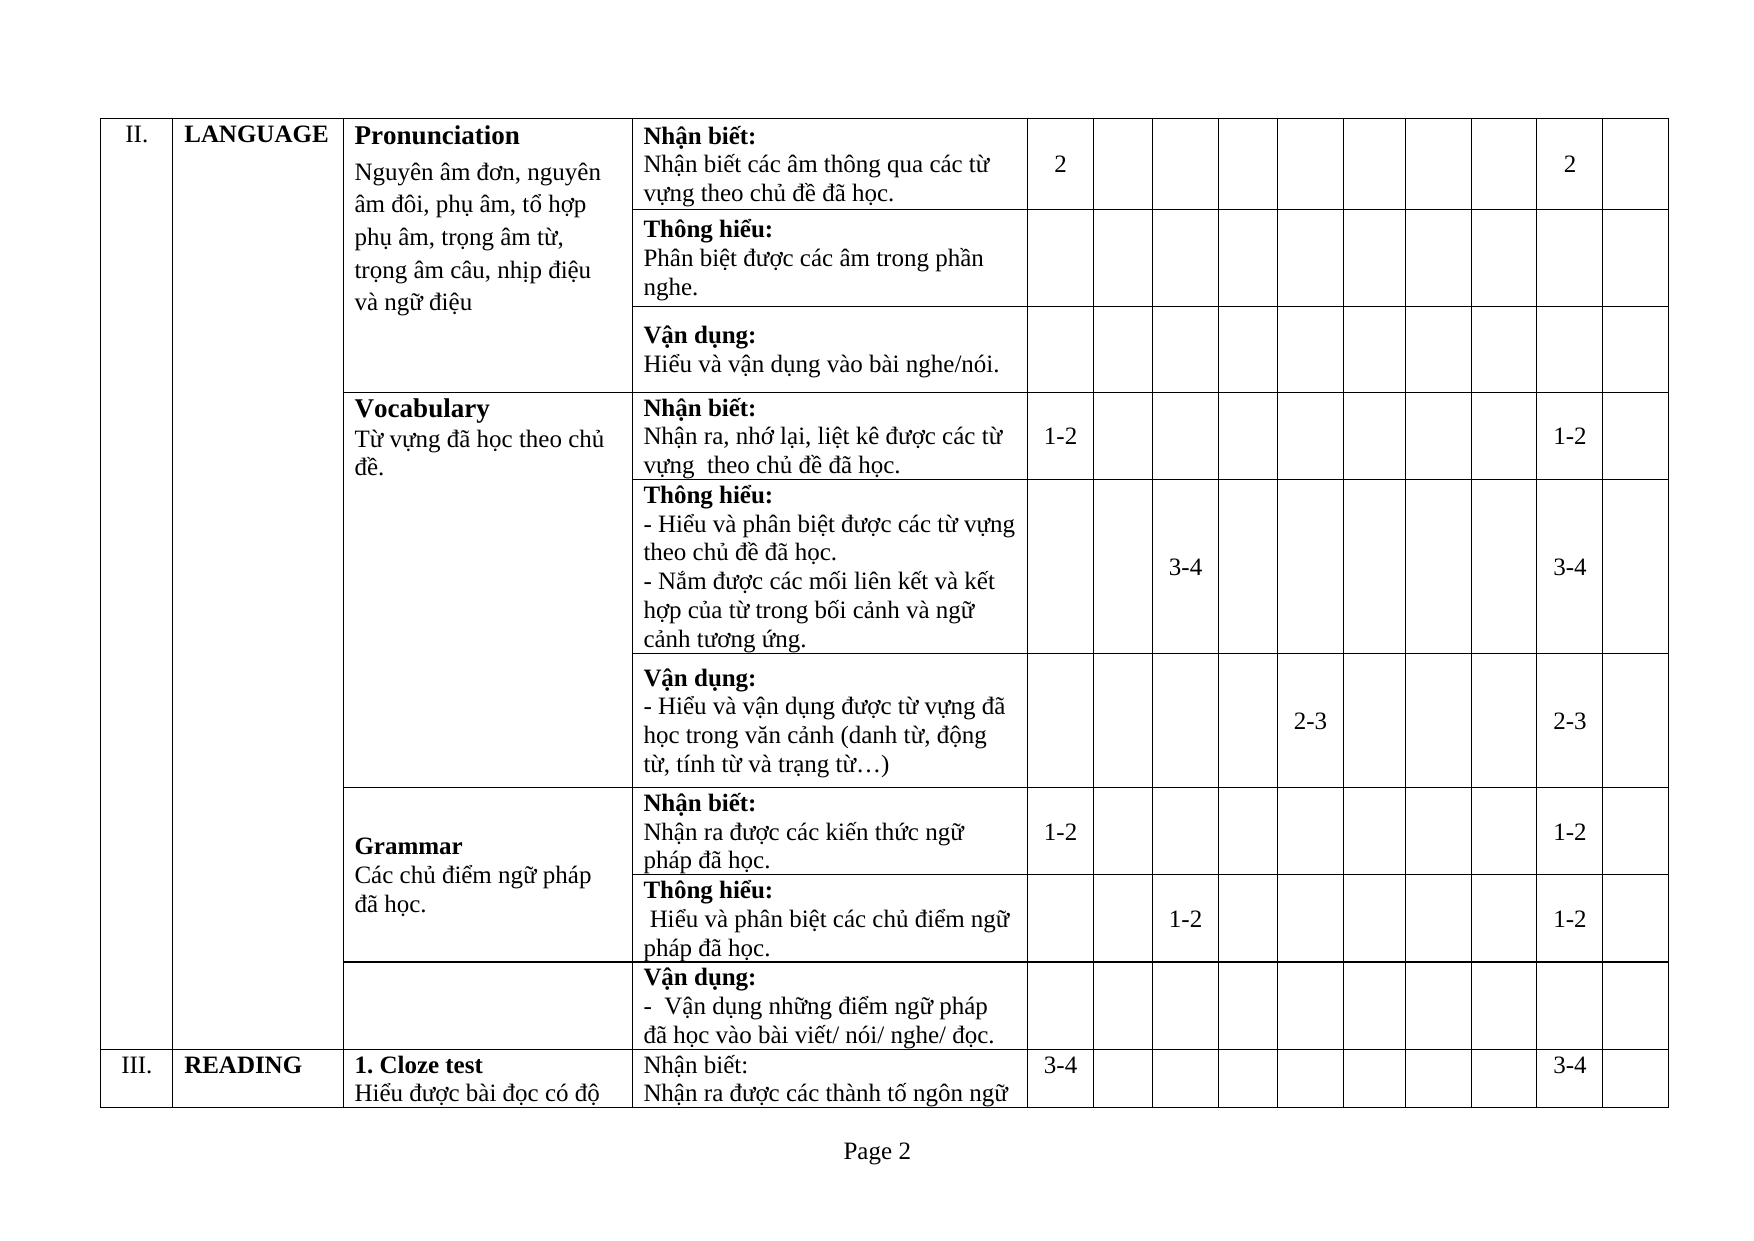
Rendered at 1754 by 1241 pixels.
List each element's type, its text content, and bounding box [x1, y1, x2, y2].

table_cell [1344, 210, 1405, 306]
table_cell Thông hiểu: Phân biệt được các âm trong phần nghe. [633, 210, 1027, 306]
table_cell [1278, 480, 1343, 652]
table_cell [1219, 393, 1277, 479]
table_cell [1603, 393, 1668, 479]
table_cell [1472, 480, 1536, 652]
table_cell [633, 1050, 1027, 1107]
table_cell [1344, 1050, 1405, 1107]
table_cell [1344, 963, 1405, 1049]
table_cell 1-2 [1153, 875, 1218, 961]
table_cell [1219, 307, 1277, 392]
table_cell 2 [1537, 119, 1602, 209]
table_cell Nhận biết: Nhận ra được các kiến thức ngữ pháp đã học. [633, 788, 1027, 874]
table_cell [1094, 307, 1152, 392]
table_cell [1278, 788, 1343, 874]
table_cell 3-4 [1537, 480, 1602, 652]
table_cell [1603, 963, 1668, 1049]
table_cell [1472, 210, 1536, 306]
table_cell Pronunciation Nguyên âm đơn, nguyên âm đôi, phụ âm, tổ hợp phụ âm, trọng âm từ, trọng âm câu, nhịp điệu và ngữ điệu [344, 119, 632, 392]
table_cell [1603, 210, 1668, 306]
table_cell [1344, 654, 1405, 787]
table_cell [1219, 1050, 1277, 1107]
table_cell 2-3 [1278, 654, 1343, 787]
table_cell LANGUAGE [173, 119, 343, 1049]
table_cell 3-4 [1028, 1050, 1093, 1107]
table_cell [1278, 393, 1343, 479]
table_cell [1344, 119, 1405, 209]
table_cell [1603, 119, 1668, 209]
table_cell [1406, 654, 1471, 787]
table_cell [1028, 307, 1093, 392]
table_cell [1472, 119, 1536, 209]
table_cell 1-2 [1537, 788, 1602, 874]
table_cell [1219, 875, 1277, 961]
table_cell [1153, 210, 1218, 306]
table_cell Thông hiểu: - Hiểu và phân biệt được các từ vựng theo chủ đề đã học. - Nắm được các mối liên kết và kết hợp của từ trong bối cảnh và ngữ cảnh tương ứng. [633, 480, 1027, 652]
table_cell [1153, 307, 1218, 392]
table_cell [1406, 119, 1471, 209]
table_cell [1472, 393, 1536, 479]
table_cell [1219, 654, 1277, 787]
table_cell [1094, 788, 1152, 874]
table_cell [1472, 875, 1536, 961]
table_cell [1219, 210, 1277, 306]
table_cell [1028, 480, 1093, 652]
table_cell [344, 1050, 632, 1107]
table_cell [1094, 875, 1152, 961]
table_cell Vận dụng: Hiểu và vận dụng vào bài nghe/nói. [633, 307, 1027, 392]
table_cell [1153, 393, 1218, 479]
table_cell III. [101, 1050, 172, 1107]
table_cell [1278, 119, 1343, 209]
table_cell [1094, 210, 1152, 306]
table_cell [1219, 480, 1277, 652]
table_cell 1-2 [1028, 393, 1093, 479]
table_cell Vận dụng: - Vận dụng những điểm ngữ pháp đã học vào bài viết/ nói/ nghe/ đọc. [633, 963, 1027, 1049]
table_cell [1406, 788, 1471, 874]
table_cell [1278, 1050, 1343, 1107]
table_cell [1472, 963, 1536, 1049]
table_cell [1094, 393, 1152, 479]
table_cell [1153, 1050, 1218, 1107]
table_cell [1094, 480, 1152, 652]
table_cell [1219, 788, 1277, 874]
table_cell [1278, 963, 1343, 1049]
table_cell [1406, 210, 1471, 306]
table_cell [1278, 875, 1343, 961]
table_cell [1537, 307, 1602, 392]
table_cell [1344, 480, 1405, 652]
table_cell Nhận biết: Nhận ra, nhớ lại, liệt kê được các từ vựng theo chủ đề đã học. [633, 393, 1027, 479]
table_cell [1153, 654, 1218, 787]
table_cell [1278, 210, 1343, 306]
table_cell [1344, 393, 1405, 479]
table_cell [1537, 963, 1602, 1049]
table_cell [1028, 654, 1093, 787]
table_cell 1-2 [1537, 393, 1602, 479]
table_cell [1603, 1050, 1668, 1107]
table_cell [1406, 480, 1471, 652]
table_cell 3-4 [1537, 1050, 1602, 1107]
table_cell [344, 963, 632, 1049]
table_cell [1537, 210, 1602, 306]
table_cell [1219, 119, 1277, 209]
table_cell [1472, 654, 1536, 787]
table_cell 2-3 [1537, 654, 1602, 787]
table_cell 3-4 [1153, 480, 1218, 652]
table_cell [1472, 788, 1536, 874]
table_cell [1406, 1050, 1471, 1107]
table_cell [1406, 963, 1471, 1049]
table_cell Thông hiểu: Hiểu và phân biệt các chủ điểm ngữ pháp đã học. [633, 875, 1027, 961]
table_cell [1603, 875, 1668, 961]
table_cell [1344, 788, 1405, 874]
table_cell [1028, 875, 1093, 961]
table_cell [1344, 307, 1405, 392]
table_cell 1-2 [1537, 875, 1602, 961]
table_cell [1094, 963, 1152, 1049]
table_cell II. [101, 119, 172, 1049]
table_cell [1094, 119, 1152, 209]
table_cell Nhận biết: Nhận biết các âm thông qua các từ vựng theo chủ đề đã học. [633, 119, 1027, 209]
table_cell [1153, 119, 1218, 209]
table_cell 1-2 [1028, 788, 1093, 874]
table_cell [1094, 654, 1152, 787]
table_cell [1406, 307, 1471, 392]
table_cell [1603, 307, 1668, 392]
table_cell [1094, 1050, 1152, 1107]
table_cell [1406, 393, 1471, 479]
table_cell [1344, 875, 1405, 961]
table_cell [1603, 788, 1668, 874]
table_cell [1153, 963, 1218, 1049]
table_cell [1603, 654, 1668, 787]
table_cell [1028, 210, 1093, 306]
table_cell [1406, 875, 1471, 961]
table_cell [1278, 307, 1343, 392]
table_cell [1153, 788, 1218, 874]
table_cell [1028, 963, 1093, 1049]
table_cell [1219, 963, 1277, 1049]
table_cell 2 [1028, 119, 1093, 209]
table_cell Vận dụng: - Hiểu và vận dụng được từ vựng đã học trong văn cảnh (danh từ, động từ, tính từ và trạng từ…) [633, 654, 1027, 787]
table_cell [1472, 1050, 1536, 1107]
table_cell Vocabulary Từ vựng đã học theo chủ đề. [344, 393, 632, 787]
table_cell Grammar Các chủ điểm ngữ pháp đã học. [344, 788, 632, 961]
table_cell [1603, 480, 1668, 652]
table_cell READING [173, 1050, 343, 1107]
table_cell [1472, 307, 1536, 392]
